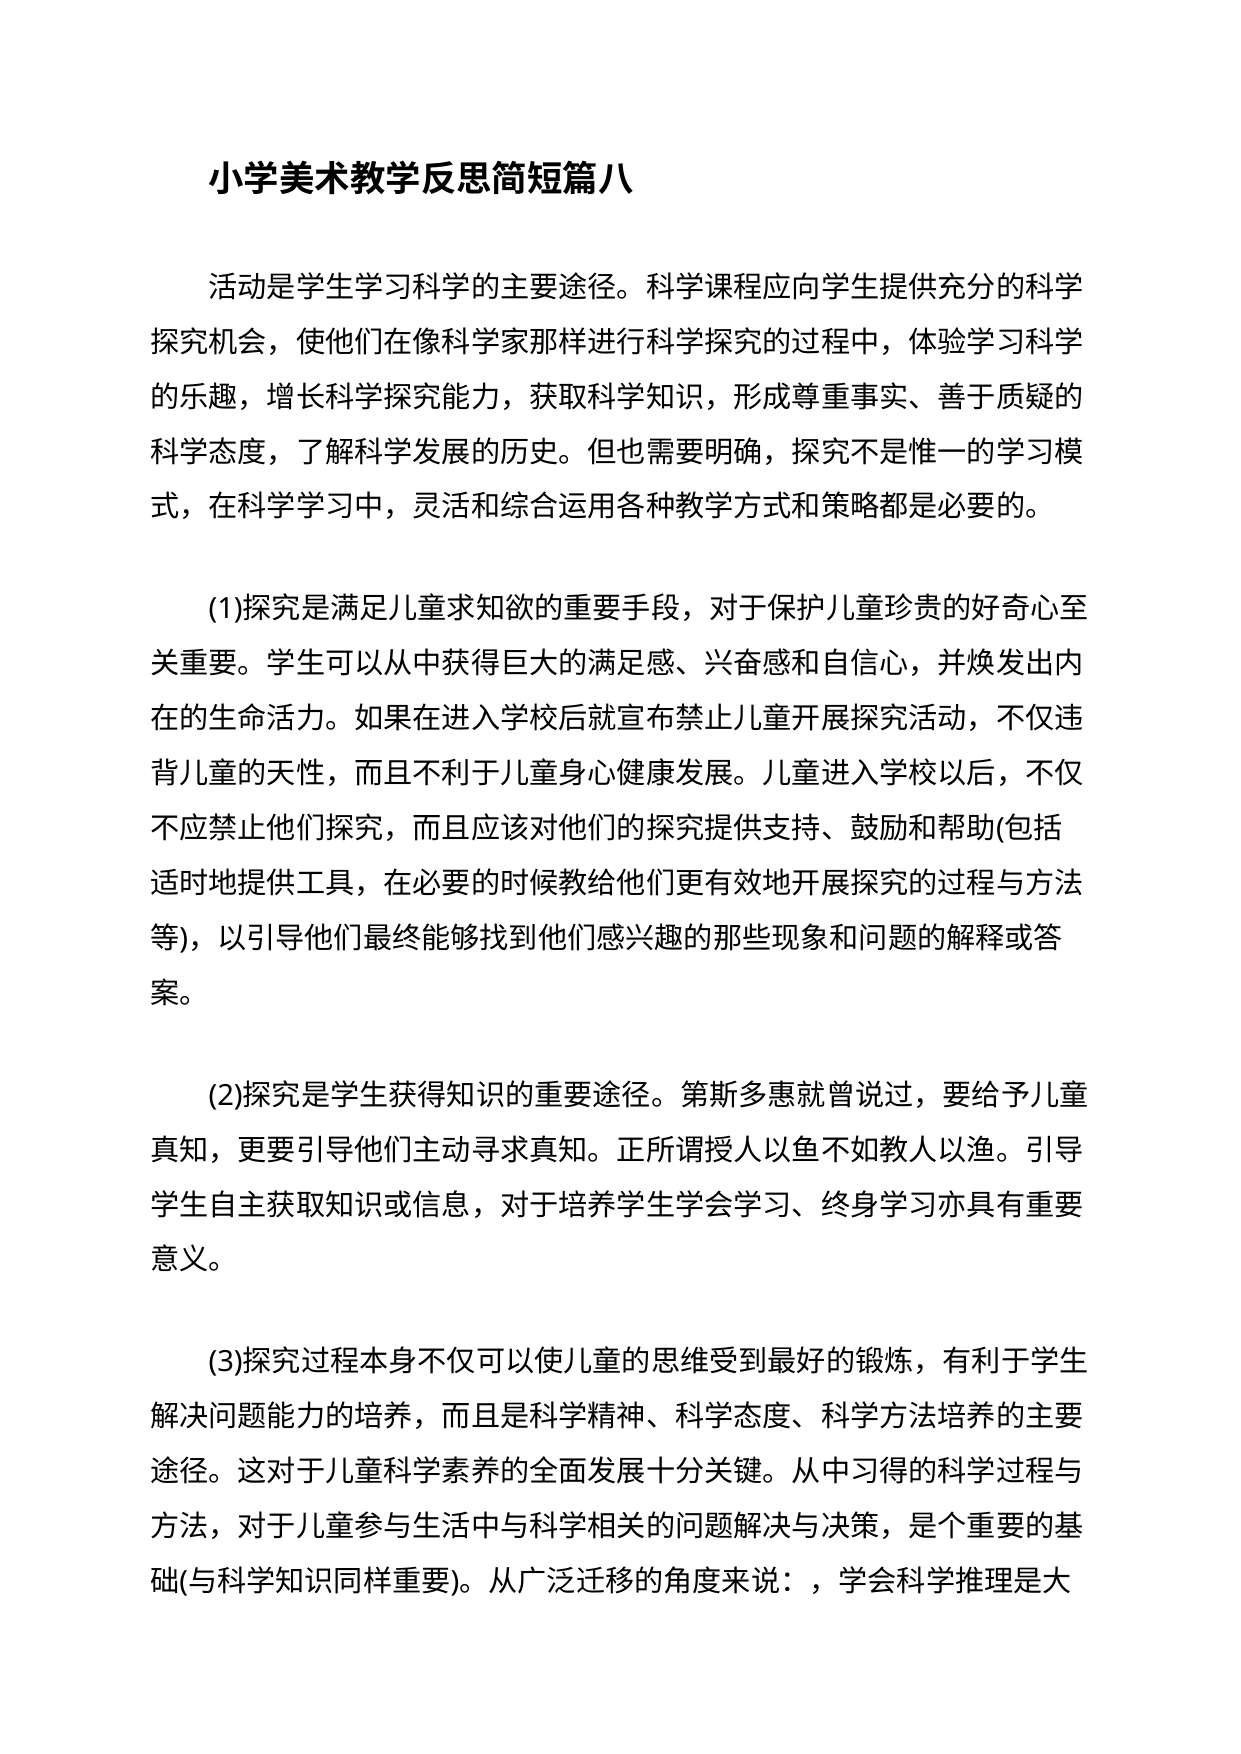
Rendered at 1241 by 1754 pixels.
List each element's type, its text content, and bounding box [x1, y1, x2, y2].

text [150, 1338, 1090, 1600]
text 小学美术教学反思简短篇八 [150, 150, 1090, 201]
text (1)探究是满足儿童求知欲的重要手段，对于保护儿童珍贵的好奇心至关重要。学生可以从中获得巨大的满足感、兴奋感和自信心，并焕发出内在的生命活力。如果在进入学校后就宣布禁止儿童开展探究活动，不仅违背儿童的天性，而且不利于儿童身心健康发展。儿童进入学校以后，不仅不应禁止他们探究，而且应该对他们的探究提供支持、鼓励和帮助(包括适时地提供工具，在必要的时候教给他们更有效地开展探究的过程与方法等)，以引导他们最终能够找到他们感兴趣的那些现象和问题的解释或答案。 [150, 585, 1090, 1012]
text (2)探究是学生获得知识的重要途径。第斯多惠就曾说过，要给予儿童真知，更要引导他们主动寻求真知。正所谓授人以鱼不如教人以渔。引导学生自主获取知识或信息，对于培养学生学会学习、终身学习亦具有重要意义。 [150, 1071, 1090, 1278]
text 活动是学生学习科学的主要途径。科学课程应向学生提供充分的科学探究机会，使他们在像科学家那样进行科学探究的过程中，体验学习科学的乐趣，增长科学探究能力，获取科学知识，形成尊重事实、善于质疑的科学态度，了解科学发展的历史。但也需要明确，探究不是惟一的学习模式，在科学学习中，灵活和综合运用各种教学方式和策略都是必要的。 [150, 263, 1090, 525]
